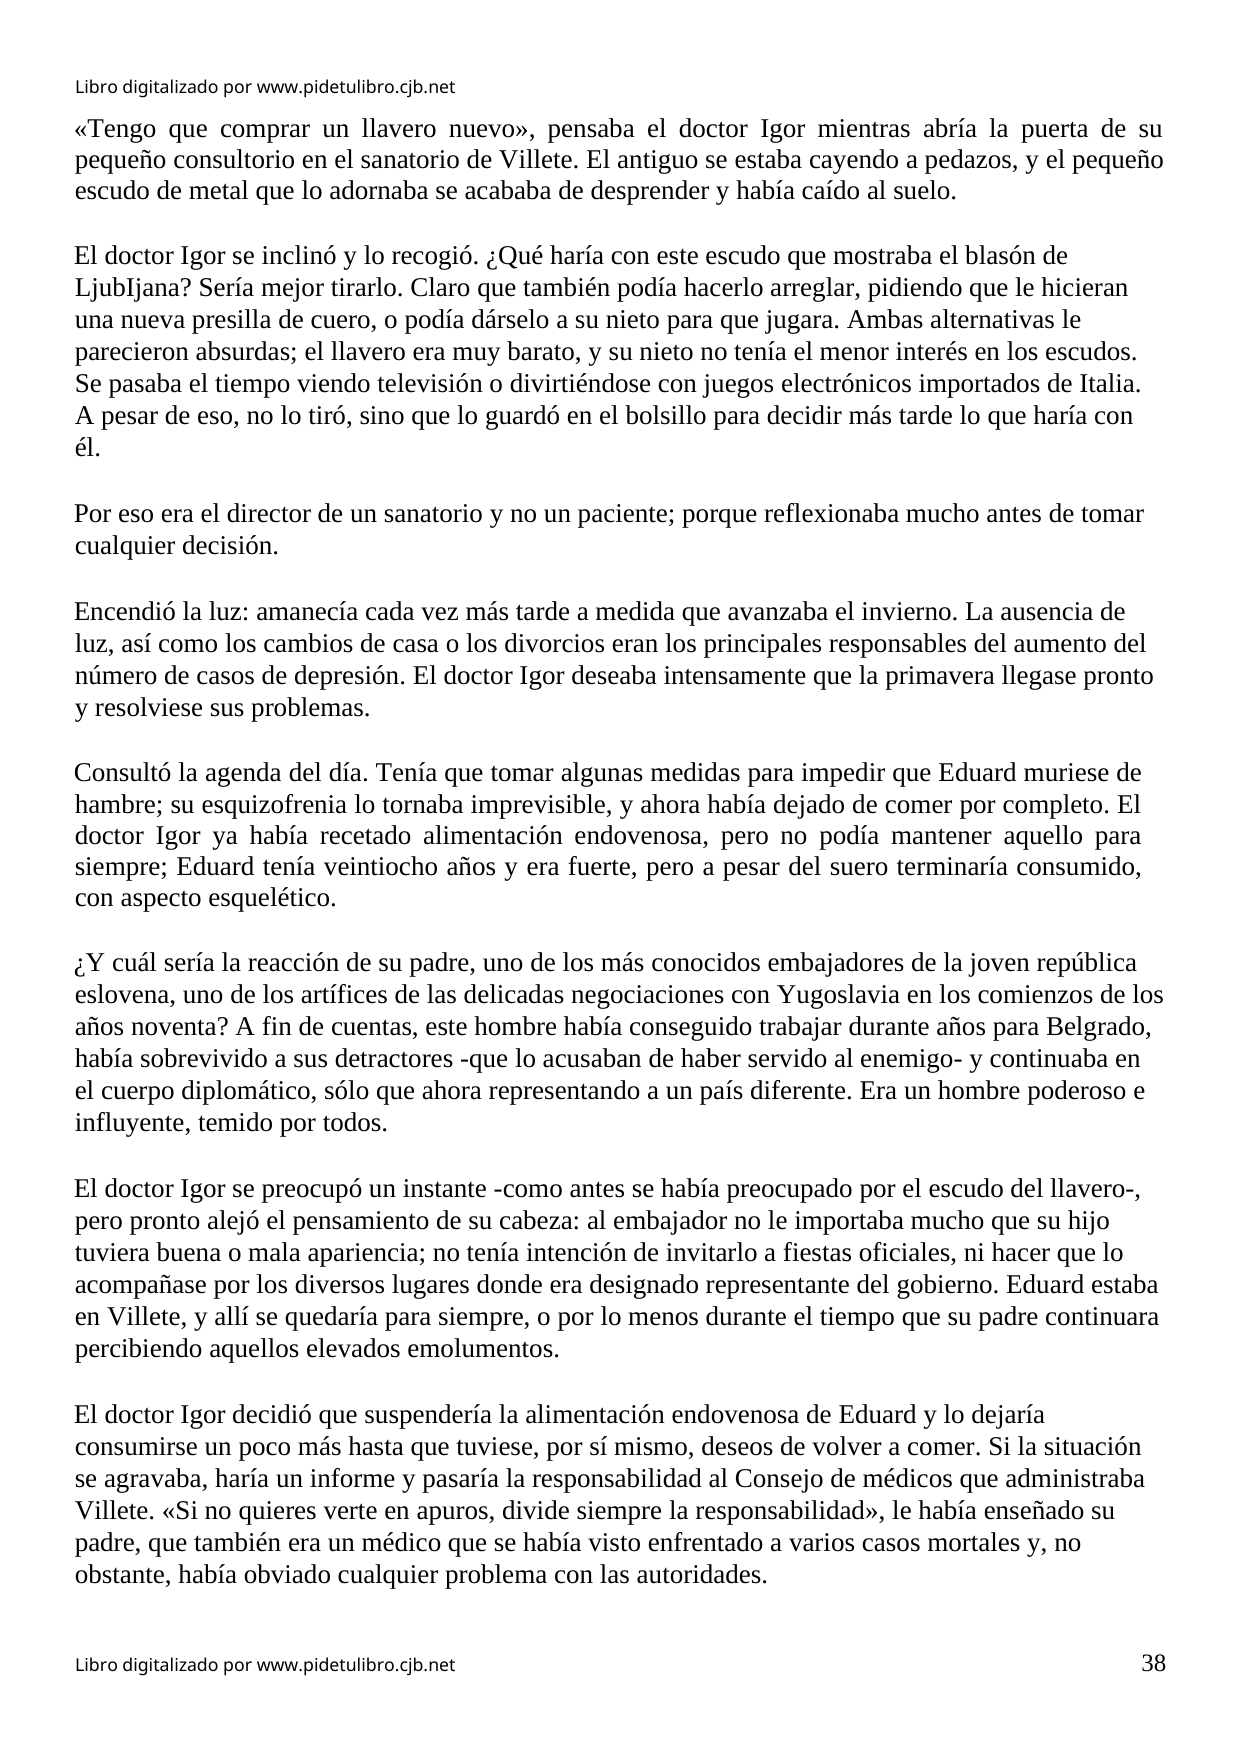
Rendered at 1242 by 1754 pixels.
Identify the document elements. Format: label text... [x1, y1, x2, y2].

text El doctor Igor decidió que suspendería la alimentación endovenosa de Eduard y lo dejaría consumirse un poco más hasta que tuviese, por sí mismo, deseos de volver a comer. Si la situación se agravaba, haría un informe y pasaría la responsabilidad al Consejo de médicos que administraba Villete. «Si no quieres verte en apuros, divide siempre la responsabilidad», le había enseñado su padre, que también era un médico que se había visto enfrentado a varios casos mortales y, no obstante, había obviado cualquier problema con las autoridades. [73, 1398, 1167, 1589]
text Consultó la agenda del día. Tenía que tomar algunas medidas para impedir que Eduard muriese de hambre; su esquizofrenia lo tornaba imprevisible, y ahora había dejado de comer por completo. El doctor Igor ya había recetado alimentación endovenosa, pero no podía mantener aquello para siempre; Eduard tenía veintiocho años y era fuerte, pero a pesar del suero terminaría consumido, con aspecto esquelético. [73, 757, 1143, 912]
text ¿Y cuál sería la reacción de su padre, uno de los más conocidos embajadores de la joven república eslovena, uno de los artífices de las delicadas negociaciones con Yugoslavia en los comienzos de los años noventa? A fin de cuentas, este hombre había conseguido trabajar durante años para Belgrado, había sobrevivido a sus detractores -que lo acusaban de haber servido al enemigo- y continuaba en el cuerpo diplomático, sólo que ahora representando a un país diferente. Era un hombre poderoso e influyente, temido por todos. [73, 946, 1167, 1137]
text Encendió la luz: amanecía cada vez más tarde a medida que avanzaba el invierno. La ausencia de luz, así como los cambios de casa o los divorcios eran los principales responsables del aumento del número de casos de depresión. El doctor Igor deseaba intensamente que la primavera llegase pronto y resolviese sus problemas. [73, 595, 1167, 722]
text El doctor Igor se inclinó y lo recogió. ¿Qué haría con este escudo que mostraba el blasón de LjubIjana? Sería mejor tirarlo. Claro que también podía hacerlo arreglar, pidiendo que le hicieran una nueva presilla de cuero, o podía dárselo a su nieto para que jugara. Ambas alternativas le parecieron absurdas; el llavero era muy barato, y su nieto no tenía el menor interés en los escudos. Se pasaba el tiempo viendo televisión o divirtiéndose con juegos electrónicos importados de Italia. A pesar de eso, no lo tiró, sino que lo guardó en el bolsillo para decidir más tarde lo que haría con él. [73, 239, 1167, 462]
text «Tengo que comprar un llavero nuevo», pensaba el doctor Igor mientras abría la puerta de su pequeño consultorio en el sanatorio de Villete. El antiguo se estaba cayendo a pedazos, y el pequeño escudo de metal que lo adornaba se acababa de desprender y había caído al suelo. [73, 112, 1165, 205]
text Por eso era el director de un sanatorio y no un paciente; porque reflexionaba mucho antes de tomar cualquier decisión. [73, 497, 1167, 560]
text El doctor Igor se preocupó un instante -como antes se había preocupado por el escudo del llavero-, pero pronto alejó el pensamiento de su cabeza: al embajador no le importaba mucho que su hijo tuviera buena o mala apariencia; no tenía intención de invitarlo a fiestas oficiales, ni hacer que lo acompañase por los diversos lugares donde era designado representante del gobierno. Eduard estaba en Villete, y allí se quedaría para siempre, o por lo menos durante el tiempo que su padre continuara percibiendo aquellos elevados emolumentos. [73, 1172, 1167, 1363]
